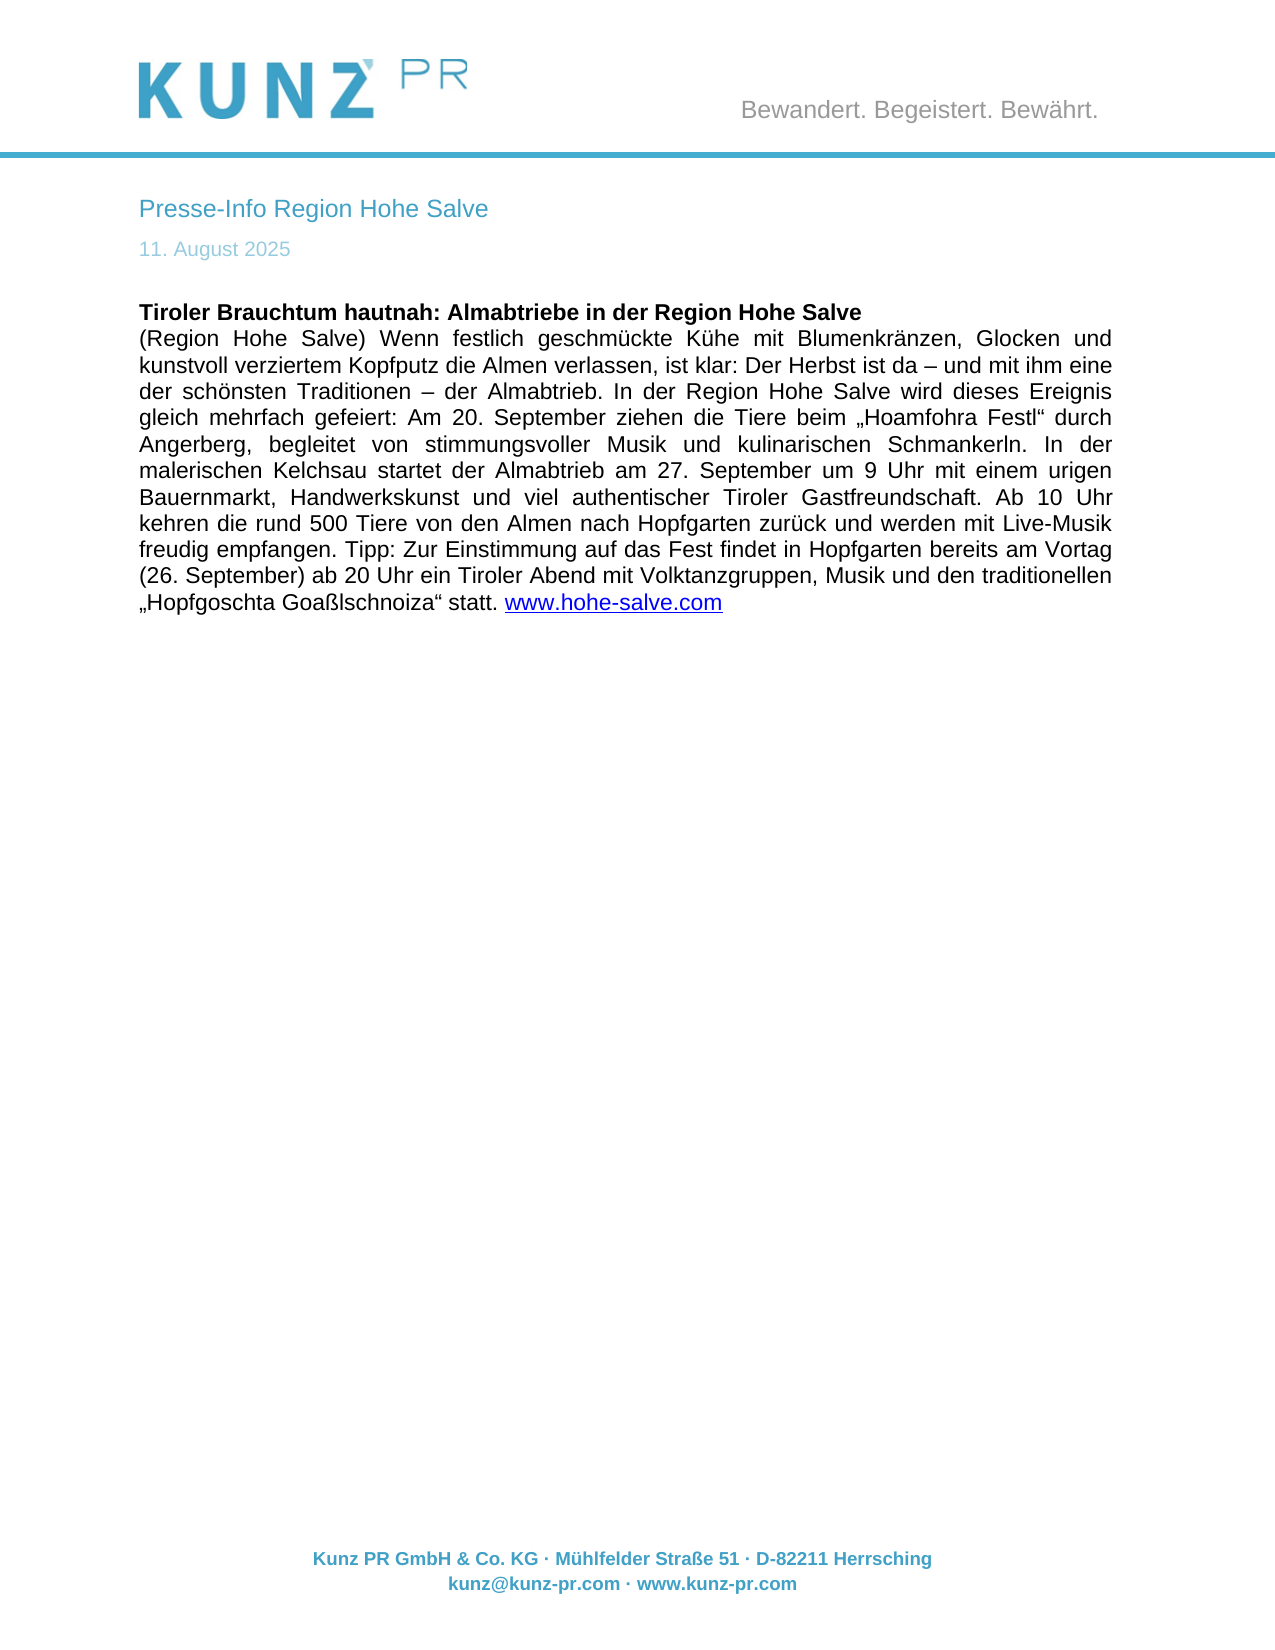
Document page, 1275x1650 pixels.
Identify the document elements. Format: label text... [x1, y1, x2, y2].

text 11. August 2025 [139, 237, 1113, 261]
text Presse-Info Region Hohe Salve [139, 193, 1113, 222]
text Tiroler Brauchtum hautnah: Almabtriebe in der Region Hohe Salve [139, 299, 1113, 325]
picture [138, 59, 468, 119]
text (Region Hohe Salve) Wenn festlich geschmückte Kühe mit Blumenkränzen, Glocken und kunstvoll verziertem Kopfputz die Almen verlassen, ist klar: Der Herbst ist da – und mit ihm eine der schönsten Traditionen – der Almabtrieb. In der Region Hohe Salve wird dieses Ereignis gleich mehrfach gefeiert: Am 20. September ziehen die Tiere beim „Hoamfohra Festl“ durch Angerberg, begleitet von stimmungsvoller Musik und kulinarischen Schmankerln. In der malerischen Kelchsau startet der Almabtrieb am 27. September um 9 Uhr mit einem urigen Bauernmarkt, Handwerkskunst und viel authentischer Tiroler Gastfreundschaft. Ab 10 Uhr kehren die rund 500 Tiere von den Almen nach Hopfgarten zurück und werden mit Live-Musik freudig empfangen. Tipp: Zur Einstimmung auf das Fest findet in Hopfgarten bereits am Vortag (26. September) ab 20 Uhr ein Tiroler Abend mit Volktanzgruppen, Musik und den traditionellen „Hopfgoschta Goaßlschnoiza“ statt. www.hohe-salve.com [139, 325, 1113, 615]
